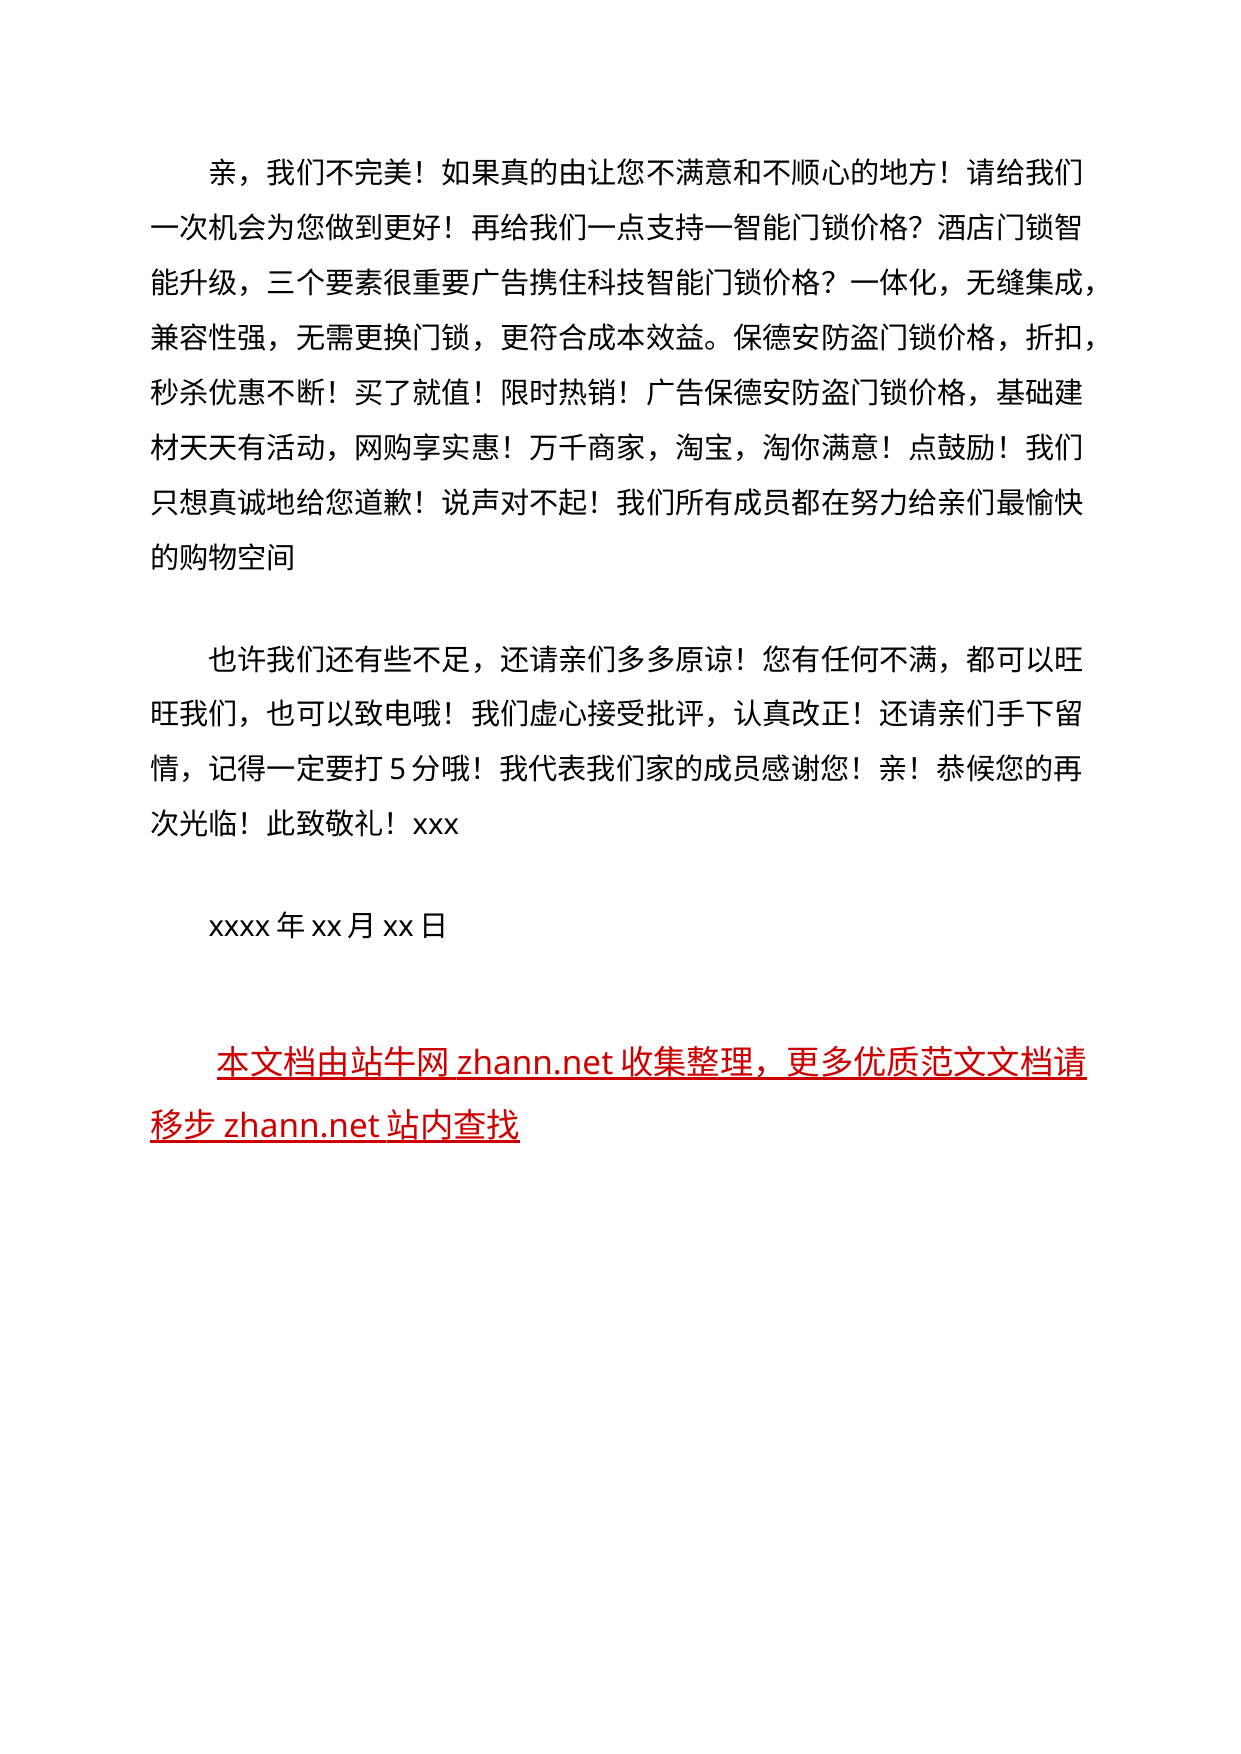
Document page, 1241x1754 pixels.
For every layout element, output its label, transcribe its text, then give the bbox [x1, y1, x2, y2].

text xxxx年xx月xx日 [150, 903, 1090, 945]
text 本文档由站牛网zhann.net收集整理，更多优质范文文档请移步zhann.net站内查找 [150, 1036, 1090, 1147]
text 也许我们还有些不足，还请亲们多多原谅！您有任何不满，都可以旺旺我们，也可以致电哦！我们虚心接受批评，认真改正！还请亲们手下留情，记得一定要打5分哦！我代表我们家的成员感谢您！亲！恭候您的再次光临！此致敬礼！xxx [150, 636, 1090, 843]
text 亲，我们不完美！如果真的由让您不满意和不顺心的地方！请给我们一次机会为您做到更好！再给我们一点支持一智能门锁价格？酒店门锁智能升级，三个要素很重要广告携住科技智能门锁价格？一体化，无缝集成，兼容性强，无需更换门锁，更符合成本效益。保德安防盗门锁价格，折扣，秒杀优惠不断！买了就值！限时热销！广告保德安防盗门锁价格，基础建材天天有活动，网购享实惠！万千商家，淘宝，淘你满意！点鼓励！我们只想真诚地给您道歉！说声对不起！我们所有成员都在努力给亲们最愉快的购物空间 [150, 150, 1090, 577]
